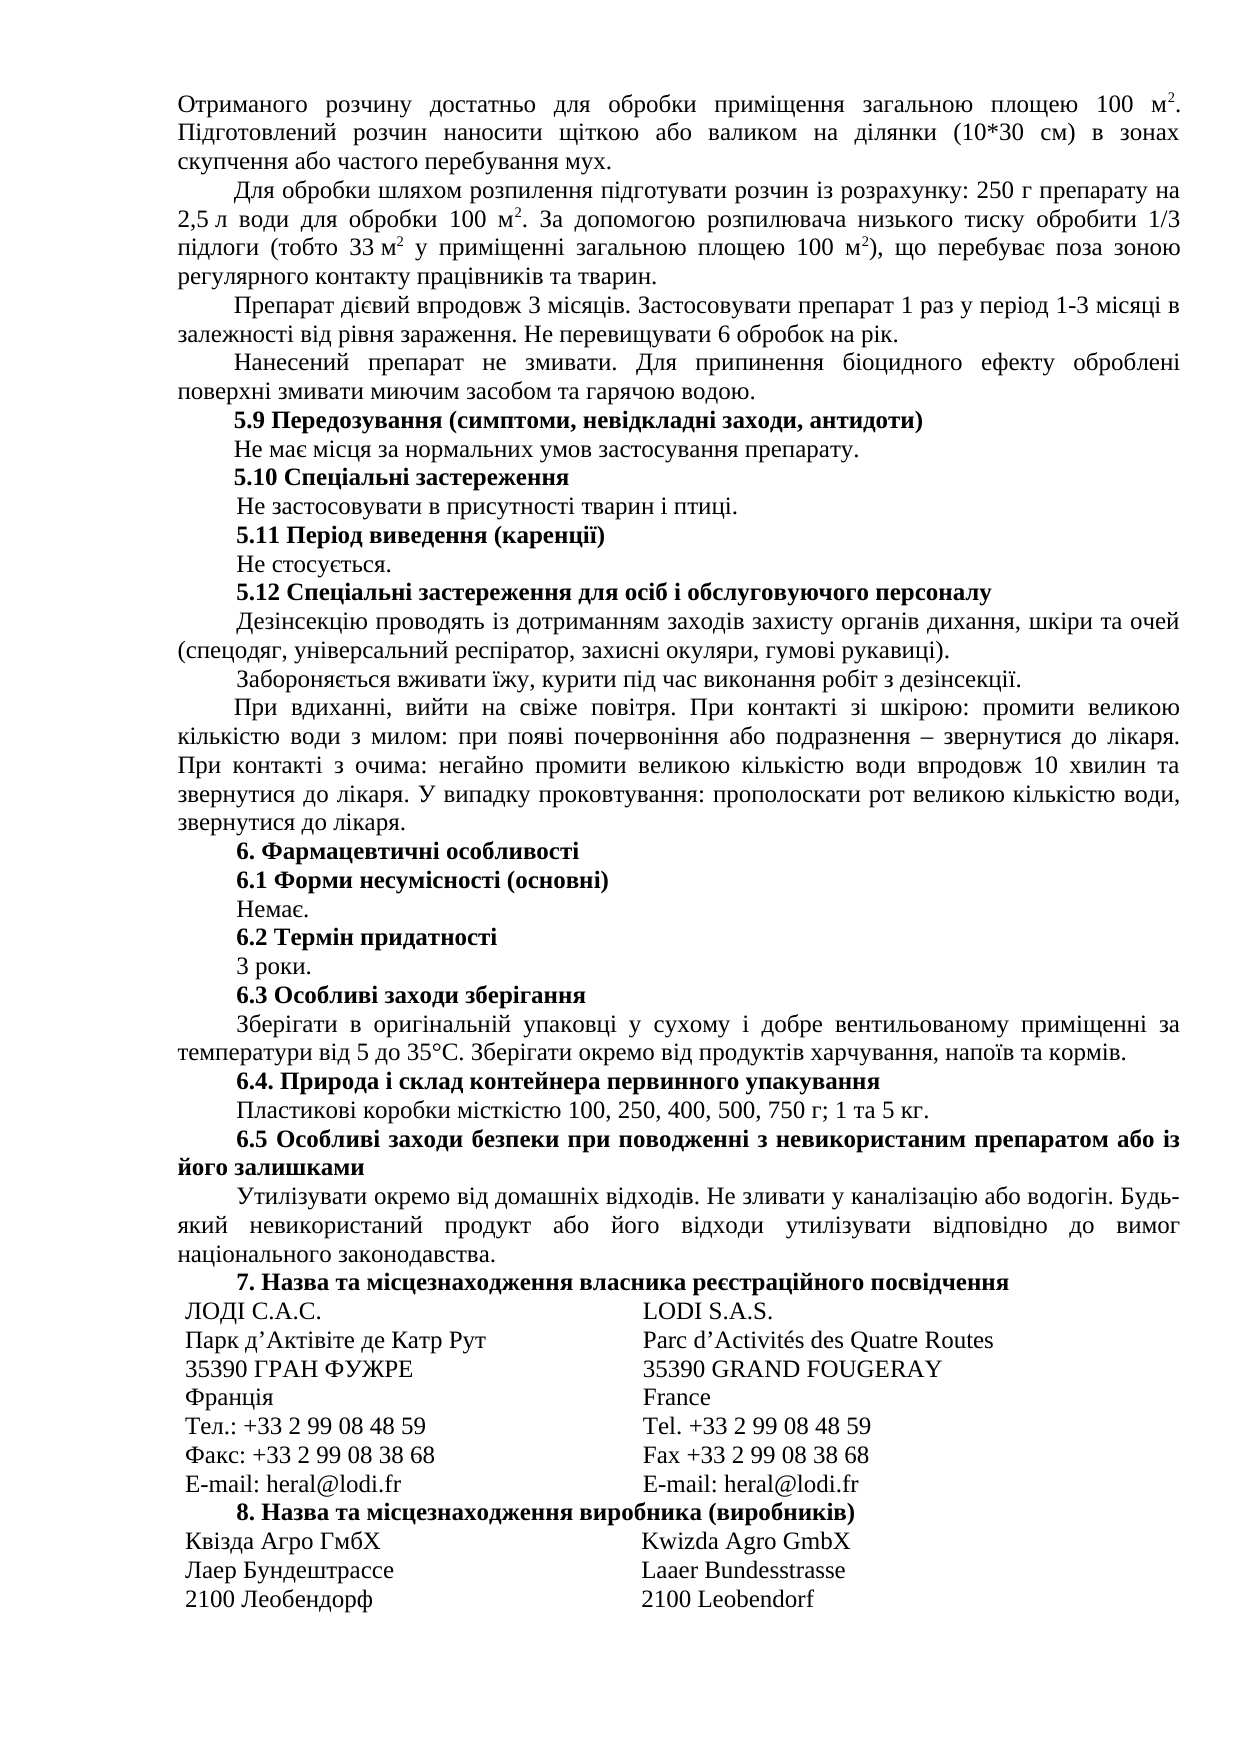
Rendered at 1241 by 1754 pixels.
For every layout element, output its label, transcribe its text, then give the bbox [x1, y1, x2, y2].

table_header ЛОДІ С.А.С. Парк д’Актівіте де Катр Рут 35390 ГРАН ФУЖРЕ Франція Тел.: +33 2 99 08 48 59 Факс: +33 2 99 08 38 68 E-mail: heral@lodi.fr [174, 1296, 631, 1497]
text 6.2 Термін придатності [177, 922, 1181, 951]
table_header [174, 1526, 630, 1612]
text Немає. [177, 894, 1181, 922]
text 5.11 Період виведення (каренції) [177, 520, 1181, 549]
text Утилізувати окремо від домашніх відходів. Не зливати у каналізацію або водогін. Будь-який невикористаний продукт або його відходи утилізувати відповідно до вимог національного законодавства. [177, 1181, 1181, 1267]
text Препарат дієвий впродовж 3 місяців. Застосовувати препарат 1 раз у період 1-3 місяці в залежності від рівня зараження. Не перевищувати 6 обробок на рік. [177, 290, 1181, 347]
text 5.10 Спеціальні застереження [177, 462, 1181, 491]
text 8. Назва та місцезнаходження виробника (виробників) [177, 1497, 1181, 1526]
text 6.1 Форми несумісності (основні) [177, 865, 1181, 894]
text 5.12 Спеціальні застереження для осіб і обслуговуючого персоналу [177, 577, 1181, 606]
text 5.9 Передозування (симптоми, невідкладні заходи, антидоти) [177, 405, 1181, 434]
text Забороняється вживати їжу, курити під час виконання робіт з дезінсекції. [177, 664, 1181, 692]
text 6.5 Особливі заходи безпеки при поводженні з невикористаним препаратом або із його залишками [177, 1124, 1181, 1181]
table_header LODI S.A.S. Parc d’Activités des Quatre Routes 35390 GRAND FOUGERAY France Tel. +33 2 99 08 48 59 Fax +33 2 99 08 38 68 E-mail: heral@lodi.fr [631, 1296, 1178, 1497]
text Для обробки шляхом розпилення підготувати розчин із розрахунку: 250 г препарату на 2,5 л води для обробки 100 м2. За допомогою розпилювача низького тиску обробити 1/3 підлоги (тобто 33 м2 у приміщенні загальною площею 100 м2), що перебуває поза зоною регулярного контакту працівників та тварин. [177, 175, 1181, 290]
text 3 роки. [177, 951, 1181, 980]
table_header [630, 1526, 1174, 1612]
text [177, 89, 1181, 175]
text Не стосується. [177, 549, 1181, 577]
text Пластикові коробки місткістю 100, 250, 400, 500, 750 г; 1 та 5 кг. [177, 1095, 1181, 1124]
text 6.4. Природа і склад контейнера первинного упакування [177, 1066, 1181, 1095]
text 7. Назва та місцезнаходження власника реєстраційного посвідчення [177, 1267, 1181, 1296]
text Зберігати в оригінальній упаковці у сухому і добре вентильованому приміщенні за температури від 5 до 35°C. Зберігати окремо від продуктів харчування, напоїв та кормів. [177, 1009, 1181, 1066]
text Не має місця за нормальних умов застосування препарату. [177, 434, 1181, 462]
text Не застосовувати в присутності тварин і птиці. [177, 491, 1181, 520]
text Нанесений препарат не змивати. Для припинення біоцидного ефекту оброблені поверхні змивати миючим засобом та гарячою водою. [177, 347, 1181, 405]
text При вдиханні, вийти на свіже повітря. При контакті зі шкірою: промити великою кількістю води з милом: при появі почервоніння або подразнення – звернутися до лікаря. При контакті з очима: негайно промити великою кількістю води впродовж 10 хвилин та звернутися до лікаря. У випадку проковтування: прополоскати рот великою кількістю води, звернутися до лікаря. [177, 692, 1181, 836]
text Дезінсекцію проводять із дотриманням заходів захисту органів дихання, шкіри та очей (спецодяг, універсальний респіратор, захисні окуляри, гумові рукавиці). [177, 606, 1181, 664]
text 6. Фармацевтичні особливості [177, 836, 1181, 865]
text 6.3 Особливі заходи зберігання [177, 980, 1181, 1009]
